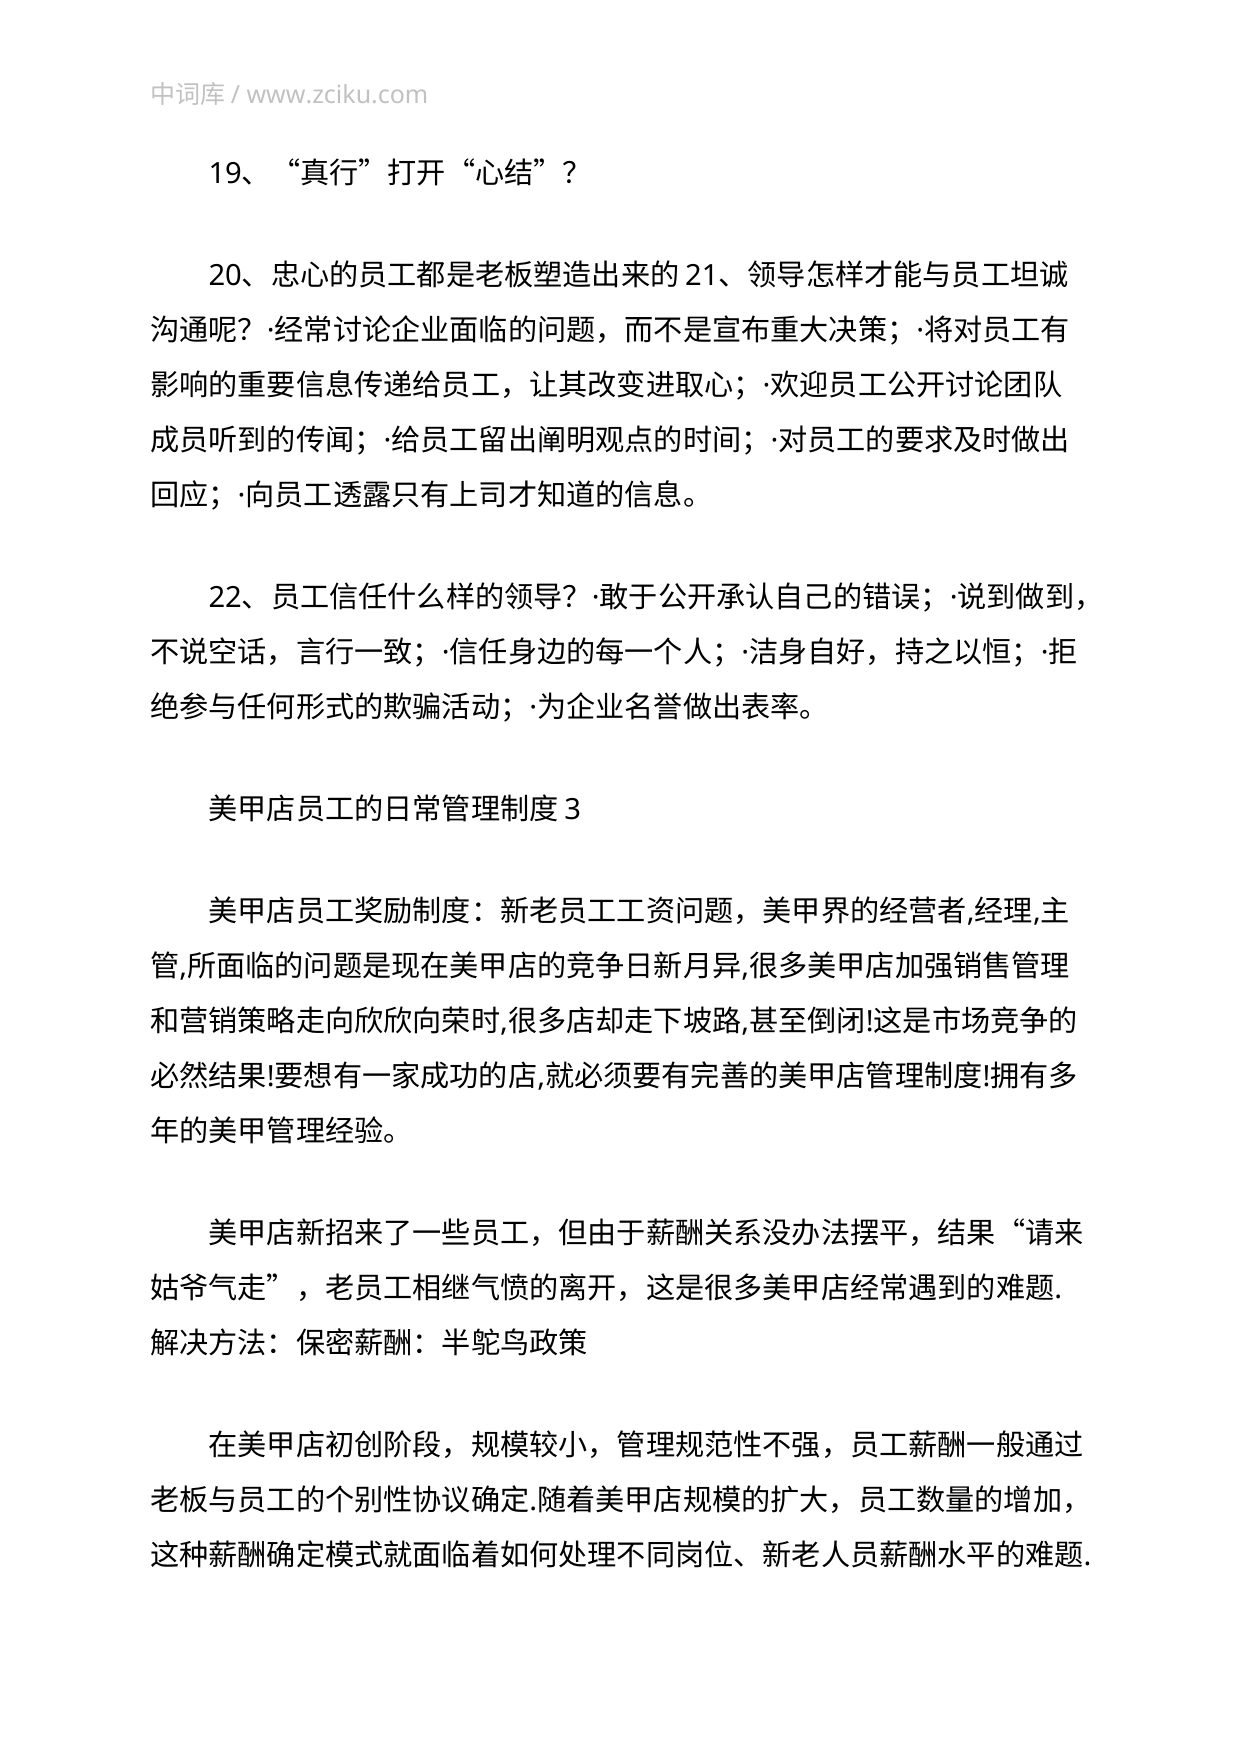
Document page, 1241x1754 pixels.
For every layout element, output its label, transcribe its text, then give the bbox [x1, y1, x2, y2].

text 22、员工信任什么样的领导？·敢于公开承认自己的错误；·说到做到，不说空话，言行一致；·信任身边的每一个人；·洁身自好，持之以恒；·拒绝参与任何形式的欺骗活动；·为企业名誉做出表率。 [150, 574, 1090, 726]
text 美甲店员工的日常管理制度3 [150, 786, 1090, 828]
text 美甲店员工奖励制度：新老员工工资问题，美甲界的经营者,经理,主管,所面临的问题是现在美甲店的竞争日新月异,很多美甲店加强销售管理和营销策略走向欣欣向荣时,很多店却走下坡路,甚至倒闭!这是市场竞争的必然结果!要想有一家成功的店,就必须要有完善的美甲店管理制度!拥有多年的美甲管理经验。 [150, 888, 1090, 1150]
text 19、“真行”打开“心结”？ [150, 150, 1090, 192]
text 美甲店新招来了一些员工，但由于薪酬关系没办法摆平，结果“请来姑爷气走”，老员工相继气愤的离开，这是很多美甲店经常遇到的难题.解决方法：保密薪酬：半鸵鸟政策 [150, 1210, 1090, 1362]
text 20、忠心的员工都是老板塑造出来的21、领导怎样才能与员工坦诚沟通呢？·经常讨论企业面临的问题，而不是宣布重大决策；·将对员工有影响的重要信息传递给员工，让其改变进取心；·欢迎员工公开讨论团队成员听到的传闻；·给员工留出阐明观点的时间；·对员工的要求及时做出回应；·向员工透露只有上司才知道的信息。 [150, 252, 1090, 514]
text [150, 1421, 1090, 1574]
